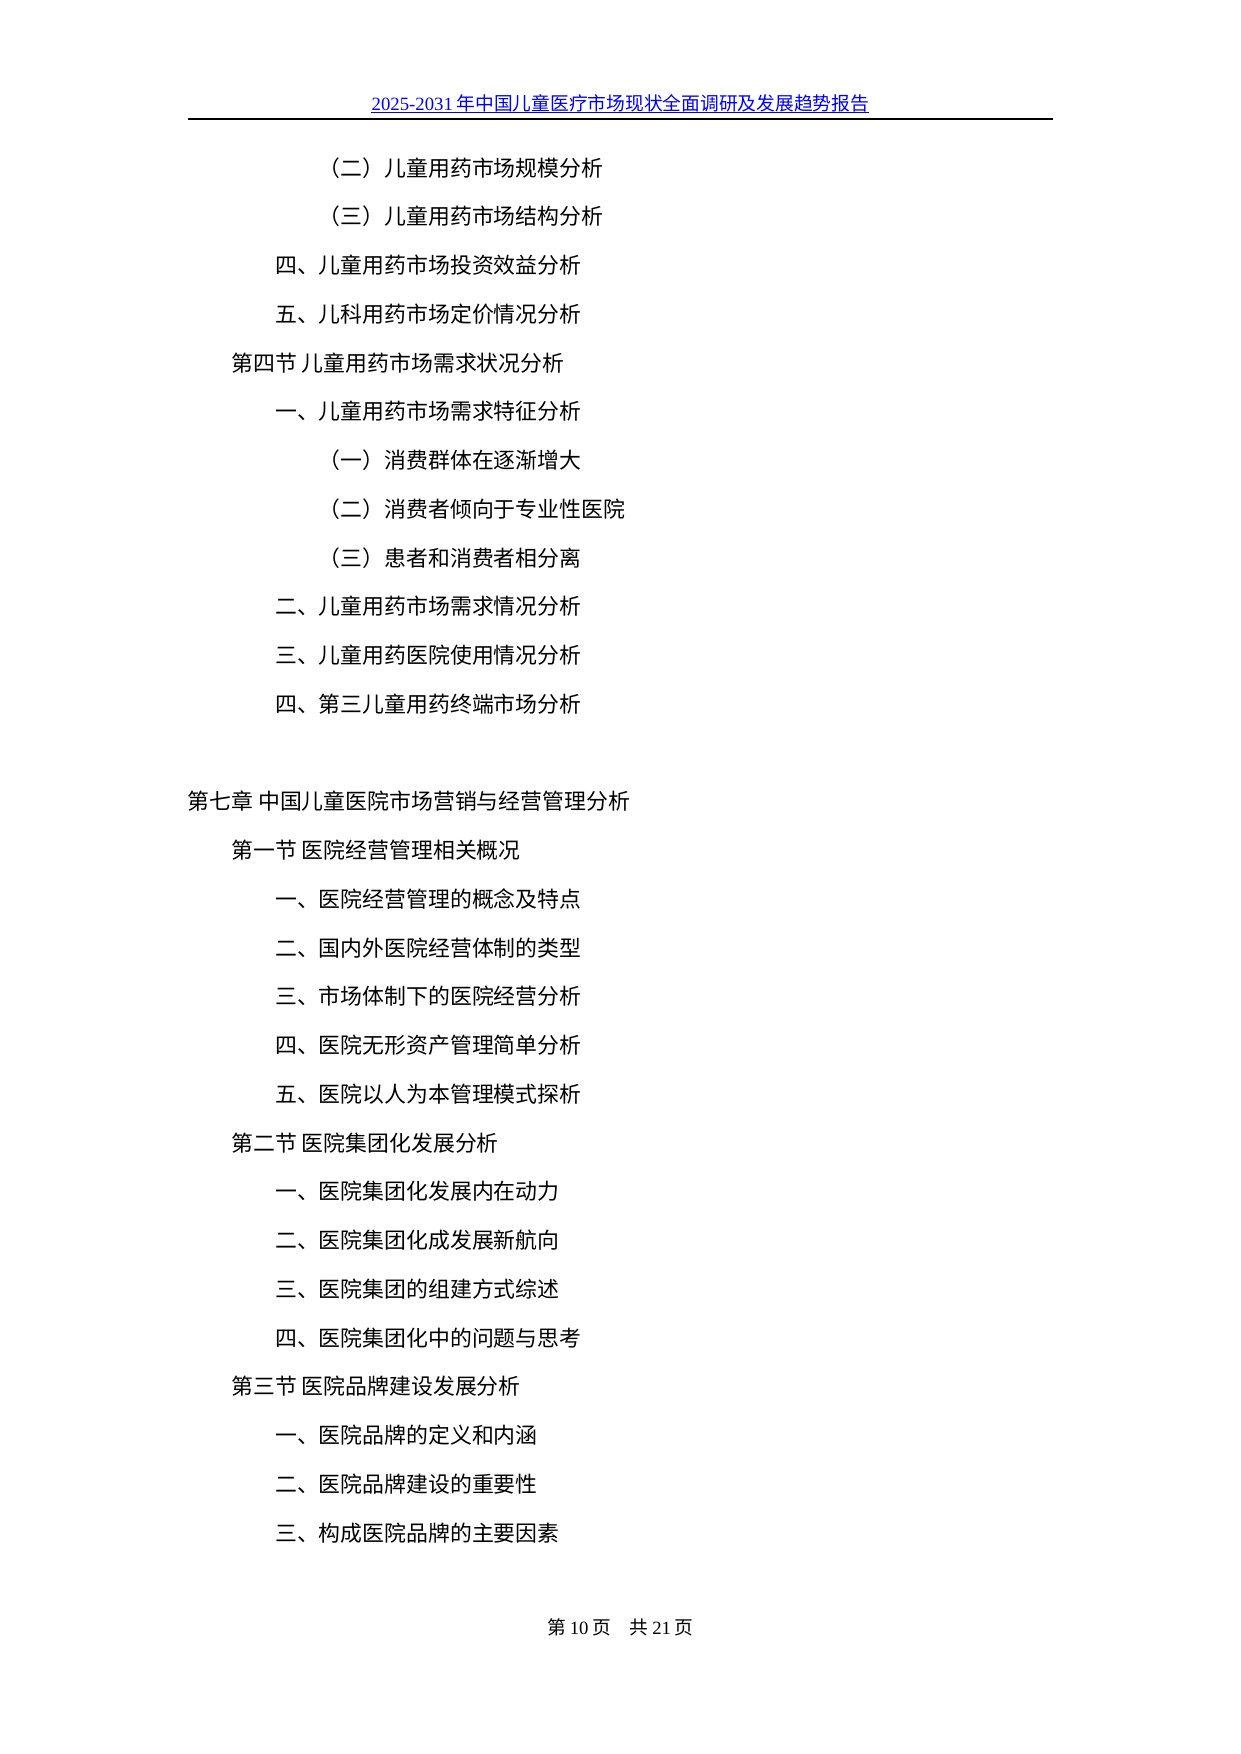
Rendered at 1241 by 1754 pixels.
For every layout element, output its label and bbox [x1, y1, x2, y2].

text [187, 150, 1053, 1548]
